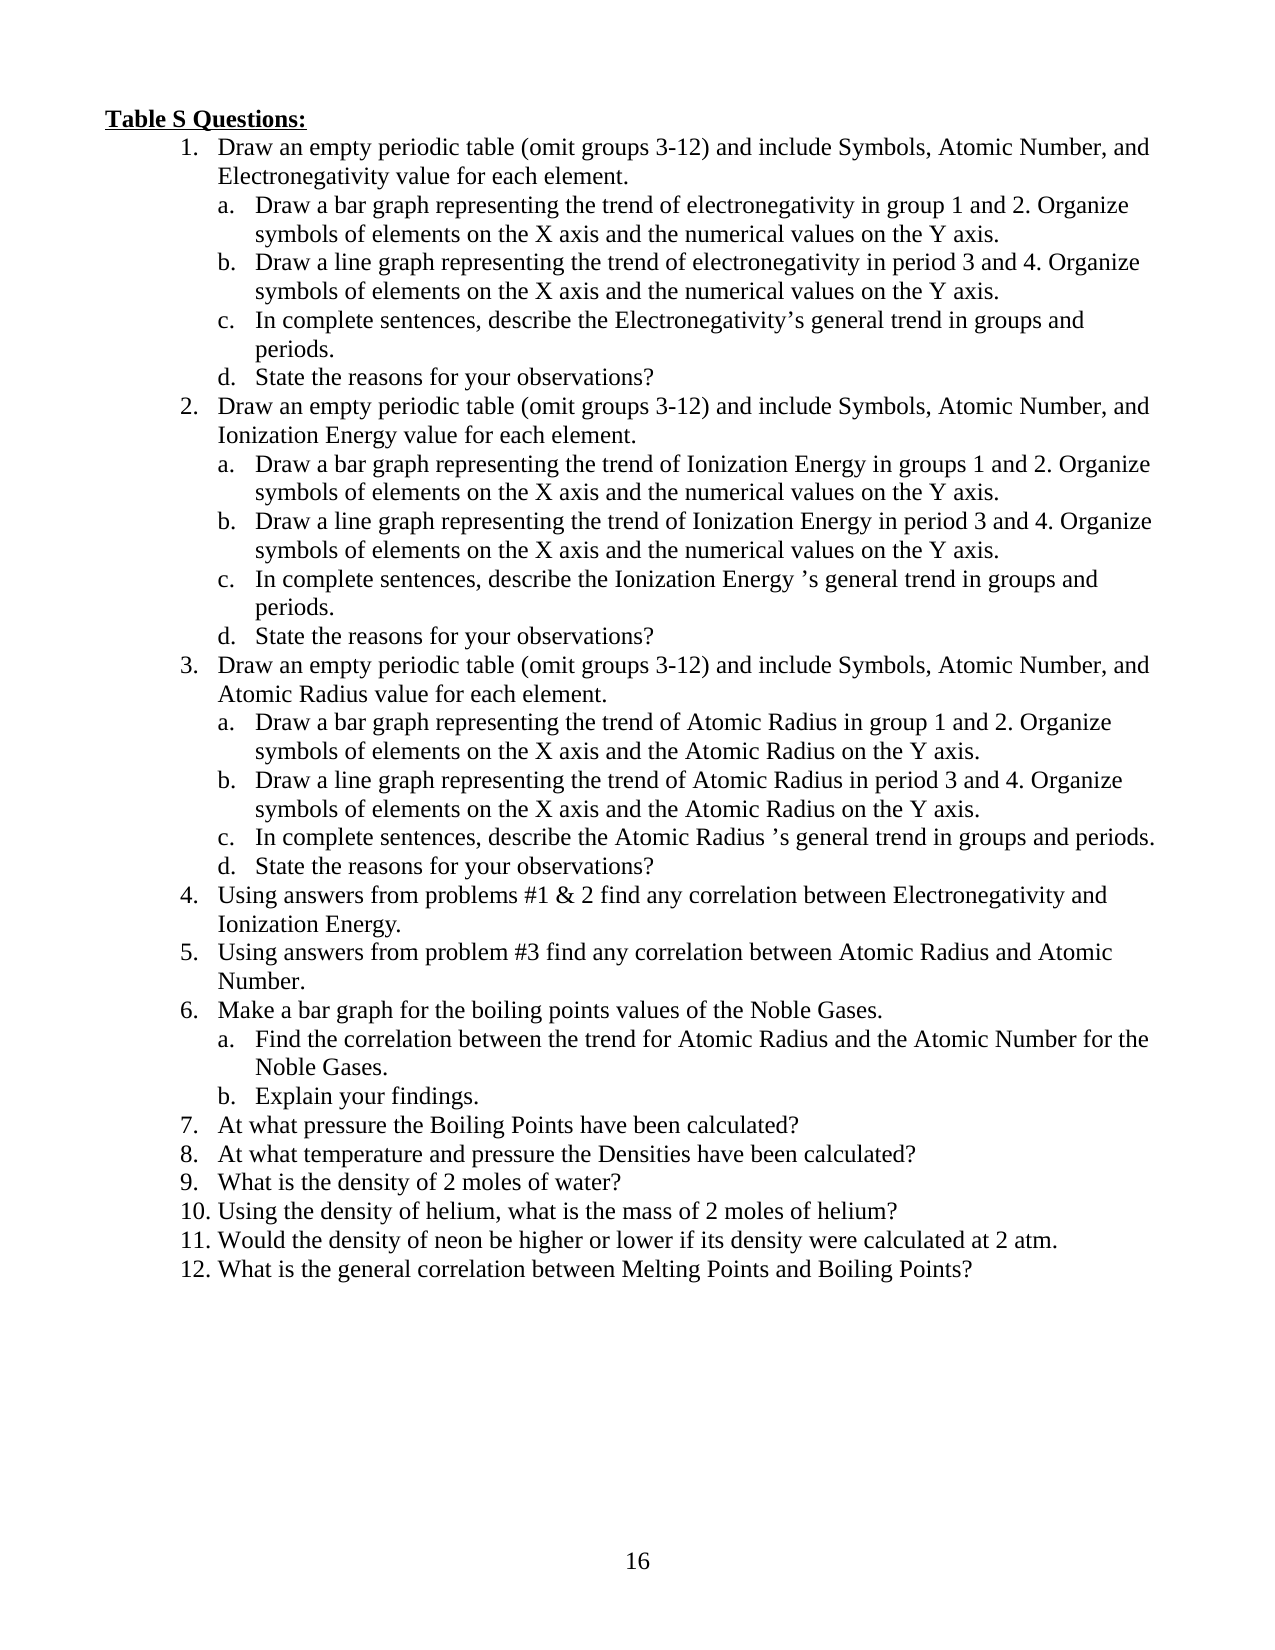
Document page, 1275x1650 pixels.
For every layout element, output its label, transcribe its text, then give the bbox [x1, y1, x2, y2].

list Draw a line graph representing the trend of Atomic Radius in period 3 and 4. Organize symbols of elements on the X axis and the Atomic Radius on the Y axis. [217, 765, 1170, 822]
list At what temperature and pressure the Densities have been calculated? [180, 1139, 1170, 1167]
text Table S Questions: [105, 104, 1170, 132]
list Explain your findings. [217, 1081, 1170, 1110]
list What is the general correlation between Melting Points and Boiling Points? [180, 1254, 1170, 1282]
list Make a bar graph for the boiling points values of the Noble Gases. [180, 995, 1170, 1024]
list Draw an empty periodic table (omit groups 3-12) and include Symbols, Atomic Number, and Ionization Energy value for each element. [180, 391, 1170, 449]
list Using answers from problem #3 find any correlation between Atomic Radius and Atomic Number. [180, 937, 1170, 995]
list Find the correlation between the trend for Atomic Radius and the Atomic Number for the Noble Gases. [217, 1024, 1170, 1081]
list Draw an empty periodic table (omit groups 3-12) and include Symbols, Atomic Number, and Atomic Radius value for each element. [180, 650, 1170, 707]
list State the reasons for your observations? [217, 851, 1170, 880]
list In complete sentences, describe the Electronegativity’s general trend in groups and periods. [217, 305, 1170, 362]
list Using the density of helium, what is the mass of 2 moles of helium? [180, 1196, 1170, 1225]
list Would the density of neon be higher or lower if its density were calculated at 2 atm. [180, 1225, 1170, 1254]
list Draw an empty periodic table (omit groups 3-12) and include Symbols, Atomic Number, and Electronegativity value for each element. [180, 132, 1170, 190]
list State the reasons for your observations? [217, 362, 1170, 391]
list What is the density of 2 moles of water? [180, 1167, 1170, 1196]
list State the reasons for your observations? [217, 621, 1170, 650]
list Draw a bar graph representing the trend of Atomic Radius in group 1 and 2. Organize symbols of elements on the X axis and the Atomic Radius on the Y axis. [217, 707, 1170, 765]
subtitle Using answers from problems #1 & 2 find any correlation between Electronegativity and Ionization Energy. [180, 880, 1170, 937]
list Draw a line graph representing the trend of Ionization Energy in period 3 and 4. Organize symbols of elements on the X axis and the numerical values on the Y axis. [217, 506, 1170, 564]
list At what pressure the Boiling Points have been calculated? [180, 1110, 1170, 1139]
list In complete sentences, describe the Ionization Energy ’s general trend in groups and periods. [217, 564, 1170, 621]
list Draw a bar graph representing the trend of electronegativity in group 1 and 2. Organize symbols of elements on the X axis and the numerical values on the Y axis. [217, 190, 1170, 247]
list In complete sentences, describe the Atomic Radius ’s general trend in groups and periods. [217, 822, 1170, 851]
list Draw a bar graph representing the trend of Ionization Energy in groups 1 and 2. Organize symbols of elements on the X axis and the numerical values on the Y axis. [217, 449, 1170, 506]
list Draw a line graph representing the trend of electronegativity in period 3 and 4. Organize symbols of elements on the X axis and the numerical values on the Y axis. [217, 247, 1170, 305]
